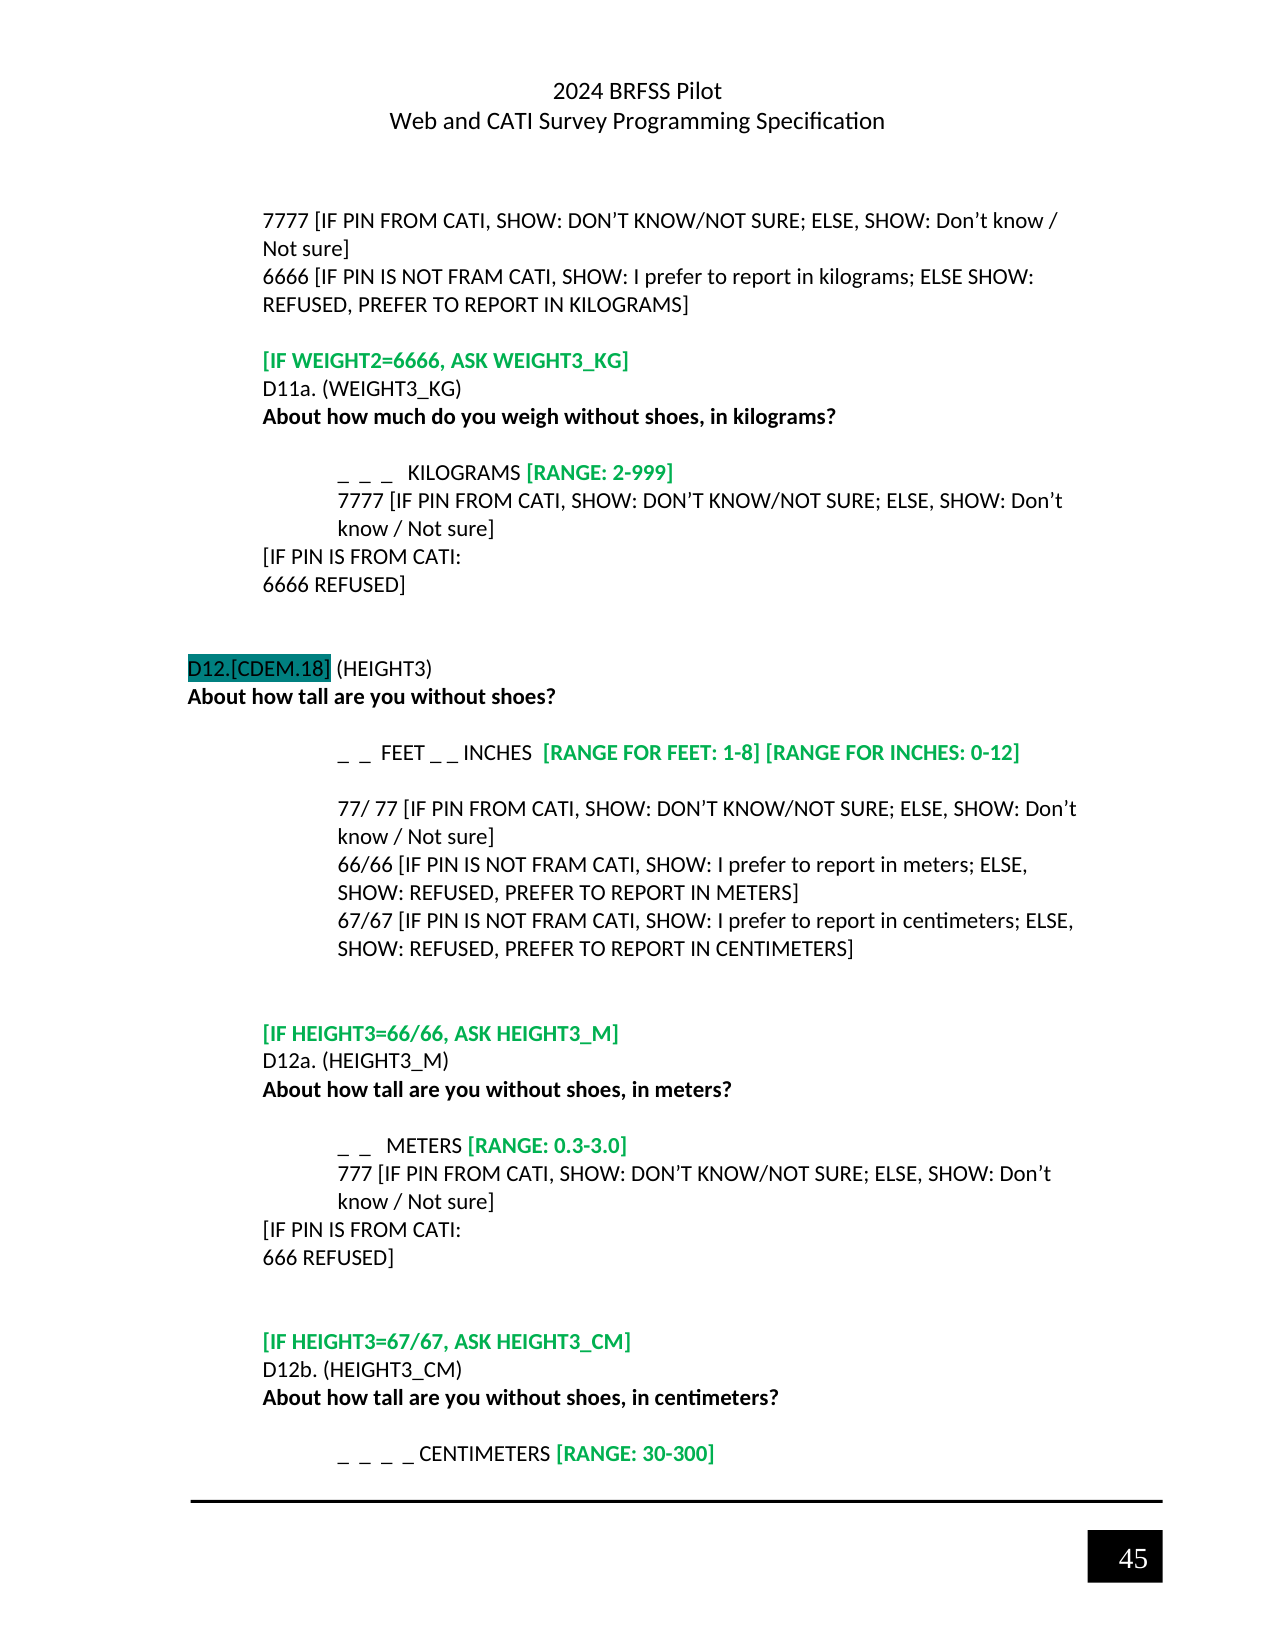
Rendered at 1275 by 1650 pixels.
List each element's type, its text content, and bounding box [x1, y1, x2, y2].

text D12a. (HEIGHT3_M) [262, 1047, 1087, 1075]
text 666 REFUSED] [262, 1243, 1087, 1271]
text [IF HEIGHT3=67/67, ASK HEIGHT3_CM] [262, 1327, 1087, 1355]
text [IF WEIGHT2=6666, ASK WEIGHT3_KG] [262, 346, 1087, 374]
text About how tall are you without shoes, in centimeters? [262, 1383, 1087, 1411]
text [IF PIN IS FROM CATI: [262, 542, 1087, 570]
text 7777 [IF PIN FROM CATI, SHOW: DON’T KNOW/NOT SURE; ELSE, SHOW: Don’t know / Not sure] [262, 206, 1087, 262]
text _ _ _ KILOGRAMS [RANGE: 2-999] [337, 458, 1087, 486]
text D12.[CDEM.18] (HEIGHT3) [331, 654, 1087, 682]
text 6666 REFUSED] [262, 570, 1087, 598]
text _ _ _ _ CENTIMETERS [RANGE: 30-300] [337, 1439, 1087, 1467]
text 6666 [IF PIN IS NOT FRAM CATI, SHOW: I prefer to report in kilograms; ELSE SHOW: REFUSED, PREFER TO REPORT IN KILOGRAMS] [262, 262, 1087, 318]
text About how tall are you without shoes? [187, 682, 1087, 710]
text _ _ METERS [RANGE: 0.3-3.0] [337, 1131, 1087, 1159]
text D11a. (WEIGHT3_KG) [262, 374, 1087, 402]
text About how tall are you without shoes, in meters? [262, 1075, 1087, 1103]
text About how much do you weigh without shoes, in kilograms? [262, 402, 1087, 430]
text 7777 [IF PIN FROM CATI, SHOW: DON’T KNOW/NOT SURE; ELSE, SHOW: Don’t know / Not sure] [337, 486, 1087, 542]
text 67/67 [IF PIN IS NOT FRAM CATI, SHOW: I prefer to report in centimeters; ELSE, SHOW: REFUSED, PREFER TO REPORT IN CENTIMETERS] [337, 907, 1087, 963]
text 77/ 77 [IF PIN FROM CATI, SHOW: DON’T KNOW/NOT SURE; ELSE, SHOW: Don’t know / Not sure] [337, 794, 1087, 851]
text [IF PIN IS FROM CATI: [262, 1215, 1087, 1243]
text 777 [IF PIN FROM CATI, SHOW: DON’T KNOW/NOT SURE; ELSE, SHOW: Don’t know / Not sure] [337, 1159, 1087, 1215]
text D12b. (HEIGHT3_CM) [262, 1355, 1087, 1383]
text [IF HEIGHT3=66/66, ASK HEIGHT3_M] [262, 1019, 1087, 1047]
text 66/66 [IF PIN IS NOT FRAM CATI, SHOW: I prefer to report in meters; ELSE, SHOW: REFUSED, PREFER TO REPORT IN METERS] [337, 851, 1087, 907]
text _ _ FEET _ _ INCHES [RANGE FOR FEET: 1-8] [RANGE FOR INCHES: 0-12] [337, 738, 1087, 766]
